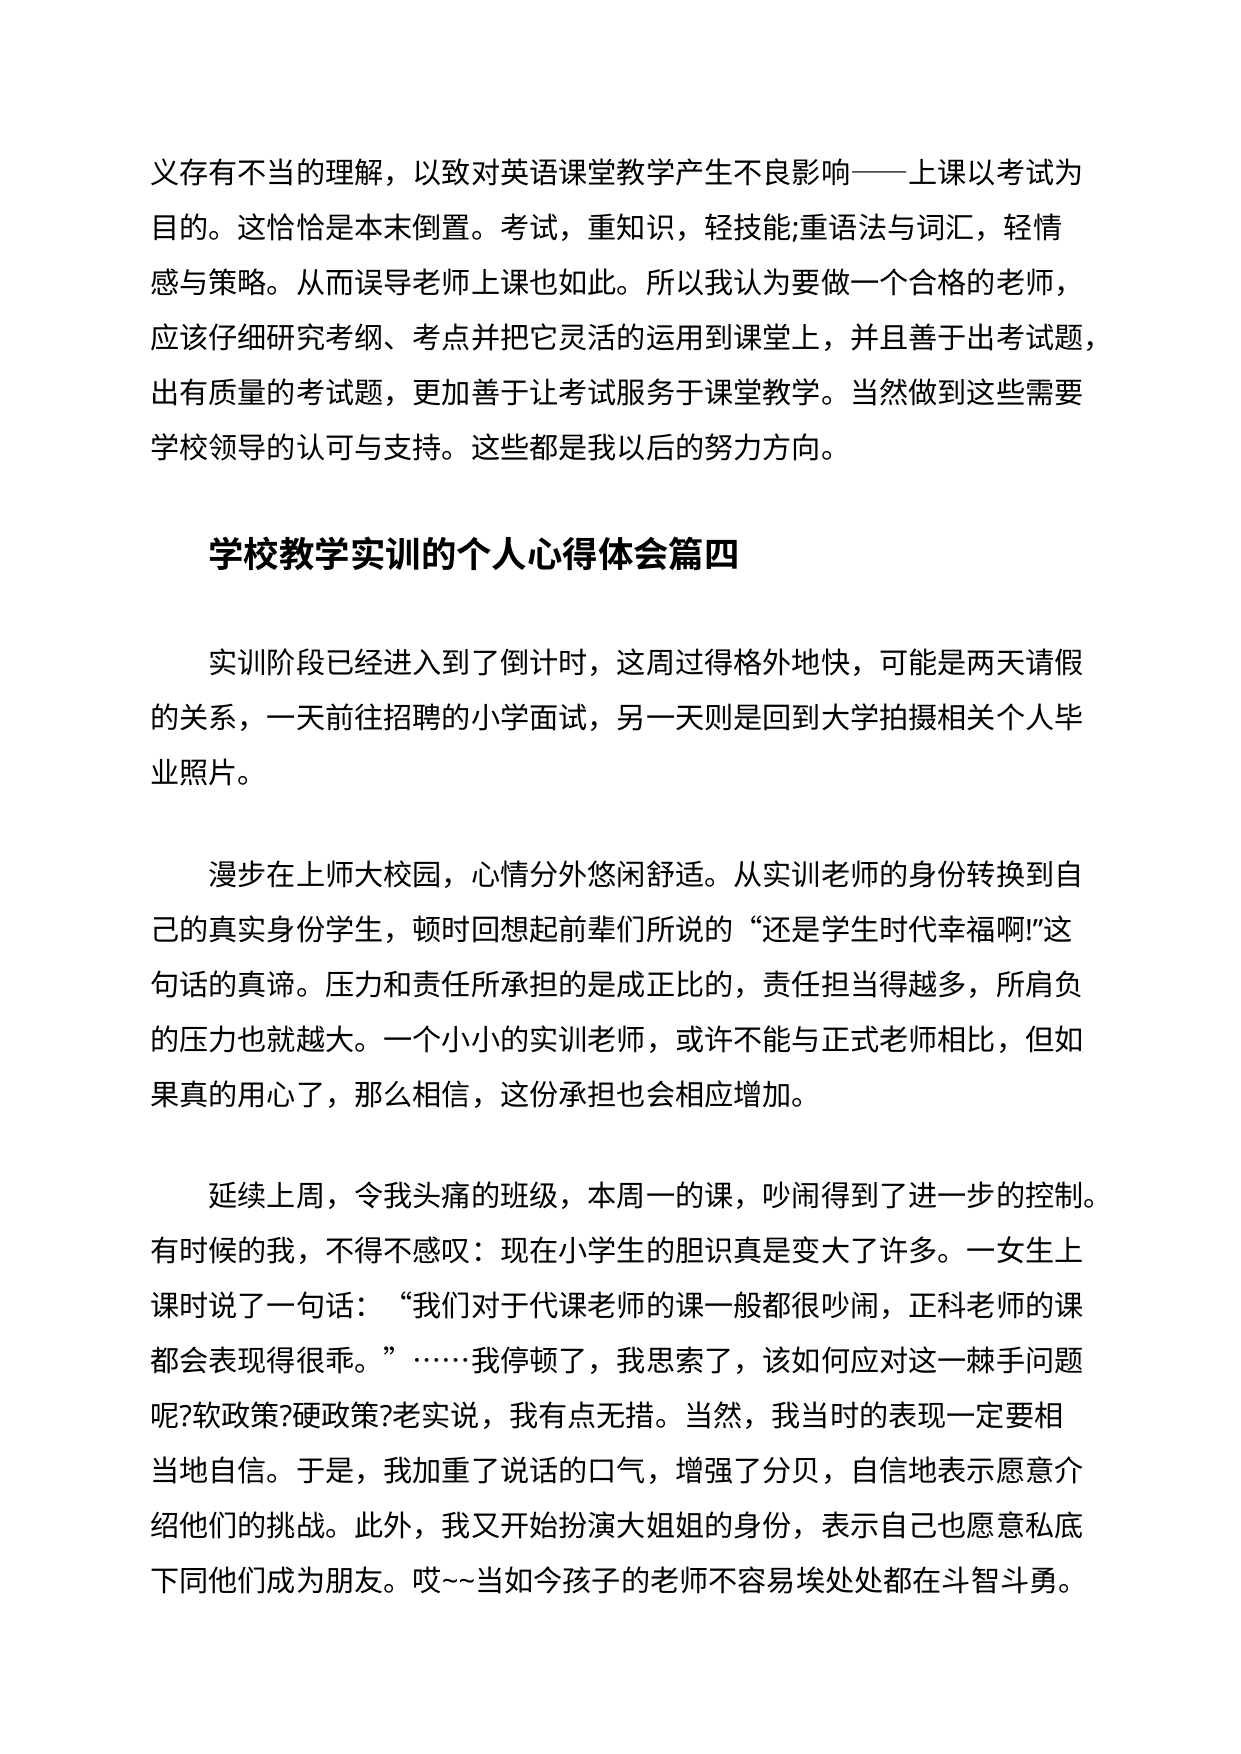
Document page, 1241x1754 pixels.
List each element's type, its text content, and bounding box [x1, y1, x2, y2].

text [150, 1173, 1090, 1599]
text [150, 150, 1090, 467]
text 学校教学实训的个人心得体会篇四 [150, 526, 1090, 578]
text 漫步在上师大校园，心情分外悠闲舒适。从实训老师的身份转换到自己的真实身份学生，顿时回想起前辈们所说的“还是学生时代幸福啊!”这句话的真谛。压力和责任所承担的是成正比的，责任担当得越多，所肩负的压力也就越大。一个小小的实训老师，或许不能与正式老师相比，但如果真的用心了，那么相信，这份承担也会相应增加。 [150, 851, 1090, 1113]
text 实训阶段已经进入到了倒计时，这周过得格外地快，可能是两天请假的关系，一天前往招聘的小学面试，另一天则是回到大学拍摄相关个人毕业照片。 [150, 640, 1090, 792]
